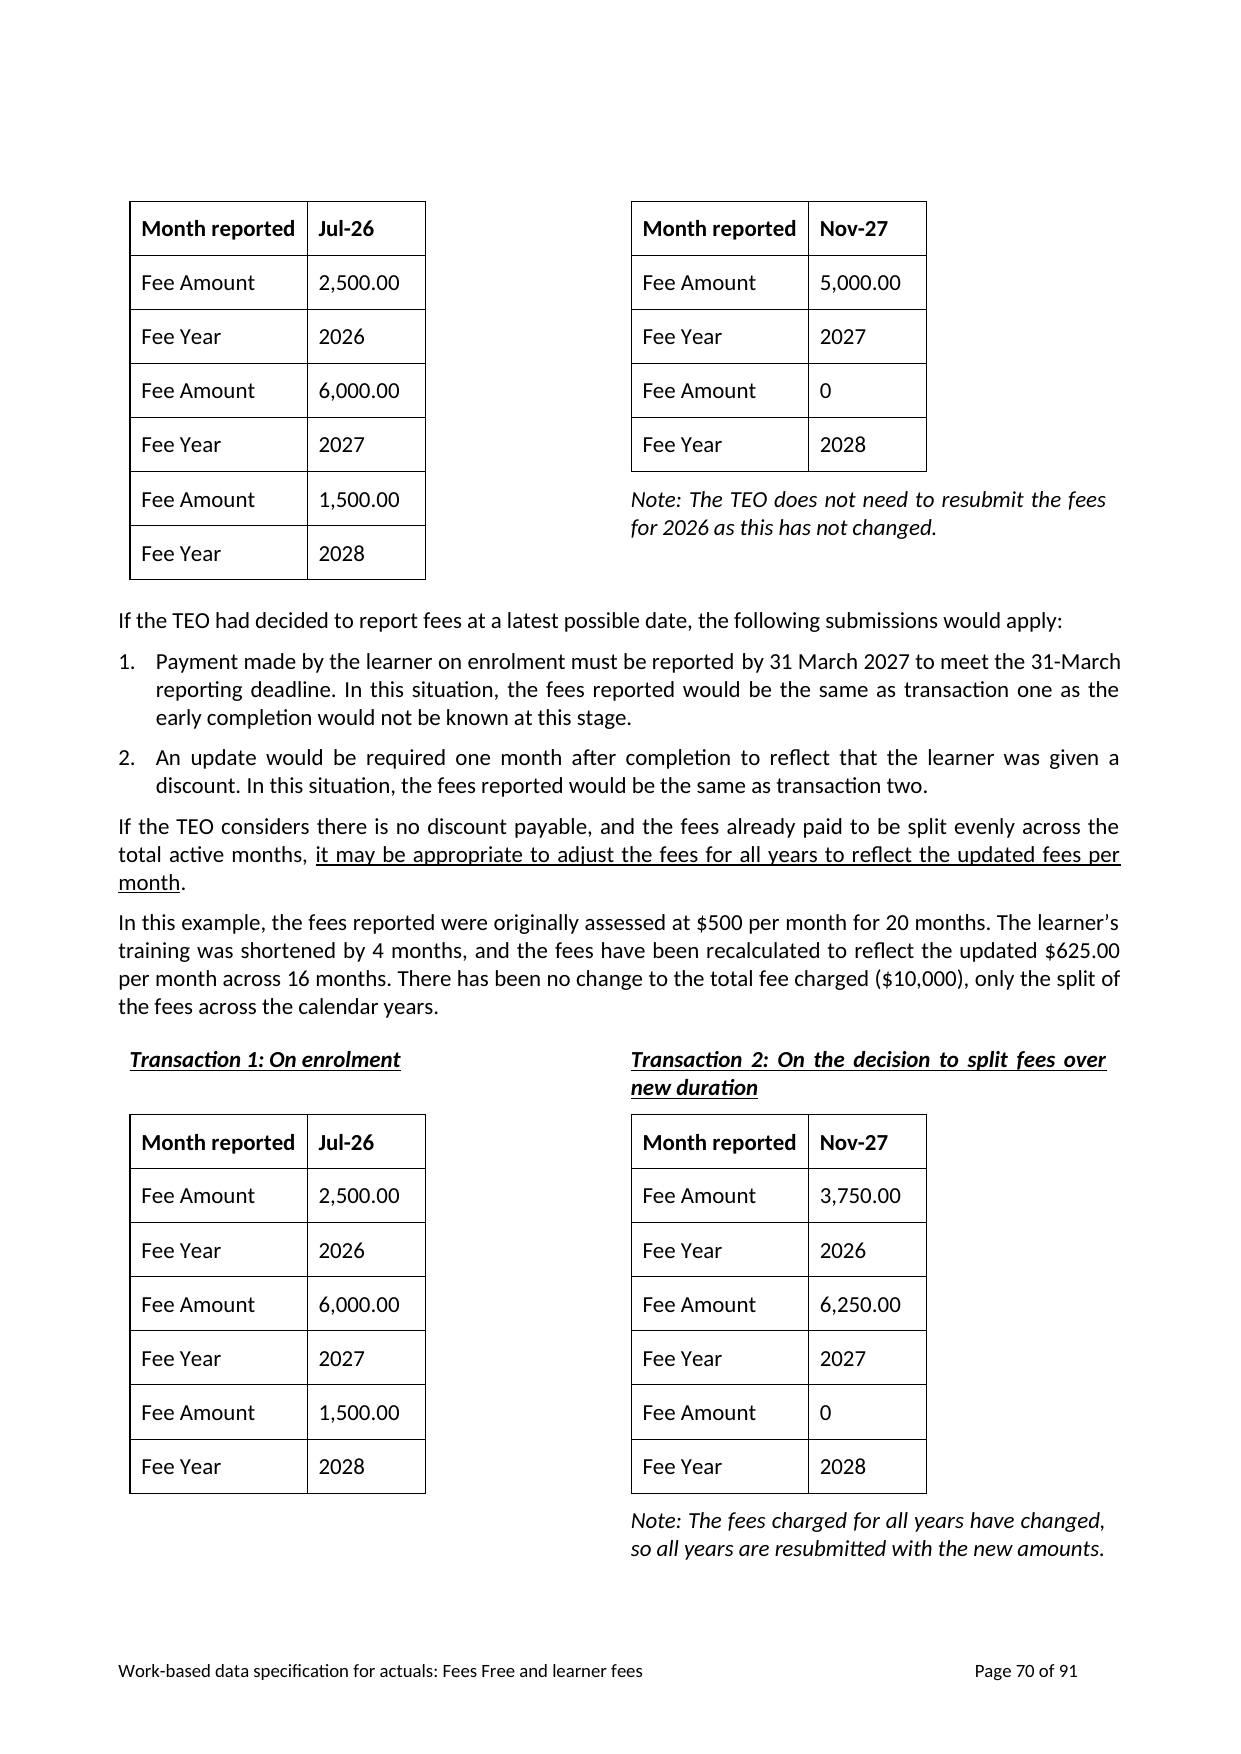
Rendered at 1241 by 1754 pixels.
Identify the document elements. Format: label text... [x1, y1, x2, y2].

text In this example, the fees reported were originally assessed at $500 per month for 20 months. The learner’s training was shortened by 4 months, and the fees have been recalculated to reflect the updated $625.00 per month across 16 months. There has been no change to the total fee charged ($10,000), only the split of the fees across the calendar years. [118, 908, 1122, 1021]
table_cell Note: The fees charged for all years have changed, so all years are resubmitted with the new amounts. [619, 1114, 1120, 1615]
table_cell Note: The TEO does not need to resubmit the fees for 2026 as this has not changed. [619, 201, 1120, 594]
table_cell [118, 1114, 619, 1615]
text If the TEO had decided to report fees at a latest possible date, the following submissions would apply: [118, 606, 1122, 634]
table_cell [118, 201, 619, 594]
list Payment made by the learner on enrolment must be reported by 31 March 2027 to meet the 31-March reporting deadline. In this situation, the fees reported would be the same as transaction one as the early completion would not be known at this stage. [118, 647, 1122, 731]
table_header Transaction 2: On the decision to split fees over new duration [619, 1033, 1120, 1114]
list An update would be required one month after completion to reflect that the learner was given a discount. In this situation, the fees reported would be the same as transaction two. [118, 743, 1122, 799]
text If the TEO considers there is no discount payable, and the fees already paid to be split evenly across the total active months, it may be appropriate to adjust the fees for all years to reflect the updated fees per month. [118, 812, 1122, 896]
table_header Transaction 1: On enrolment [118, 1033, 619, 1114]
